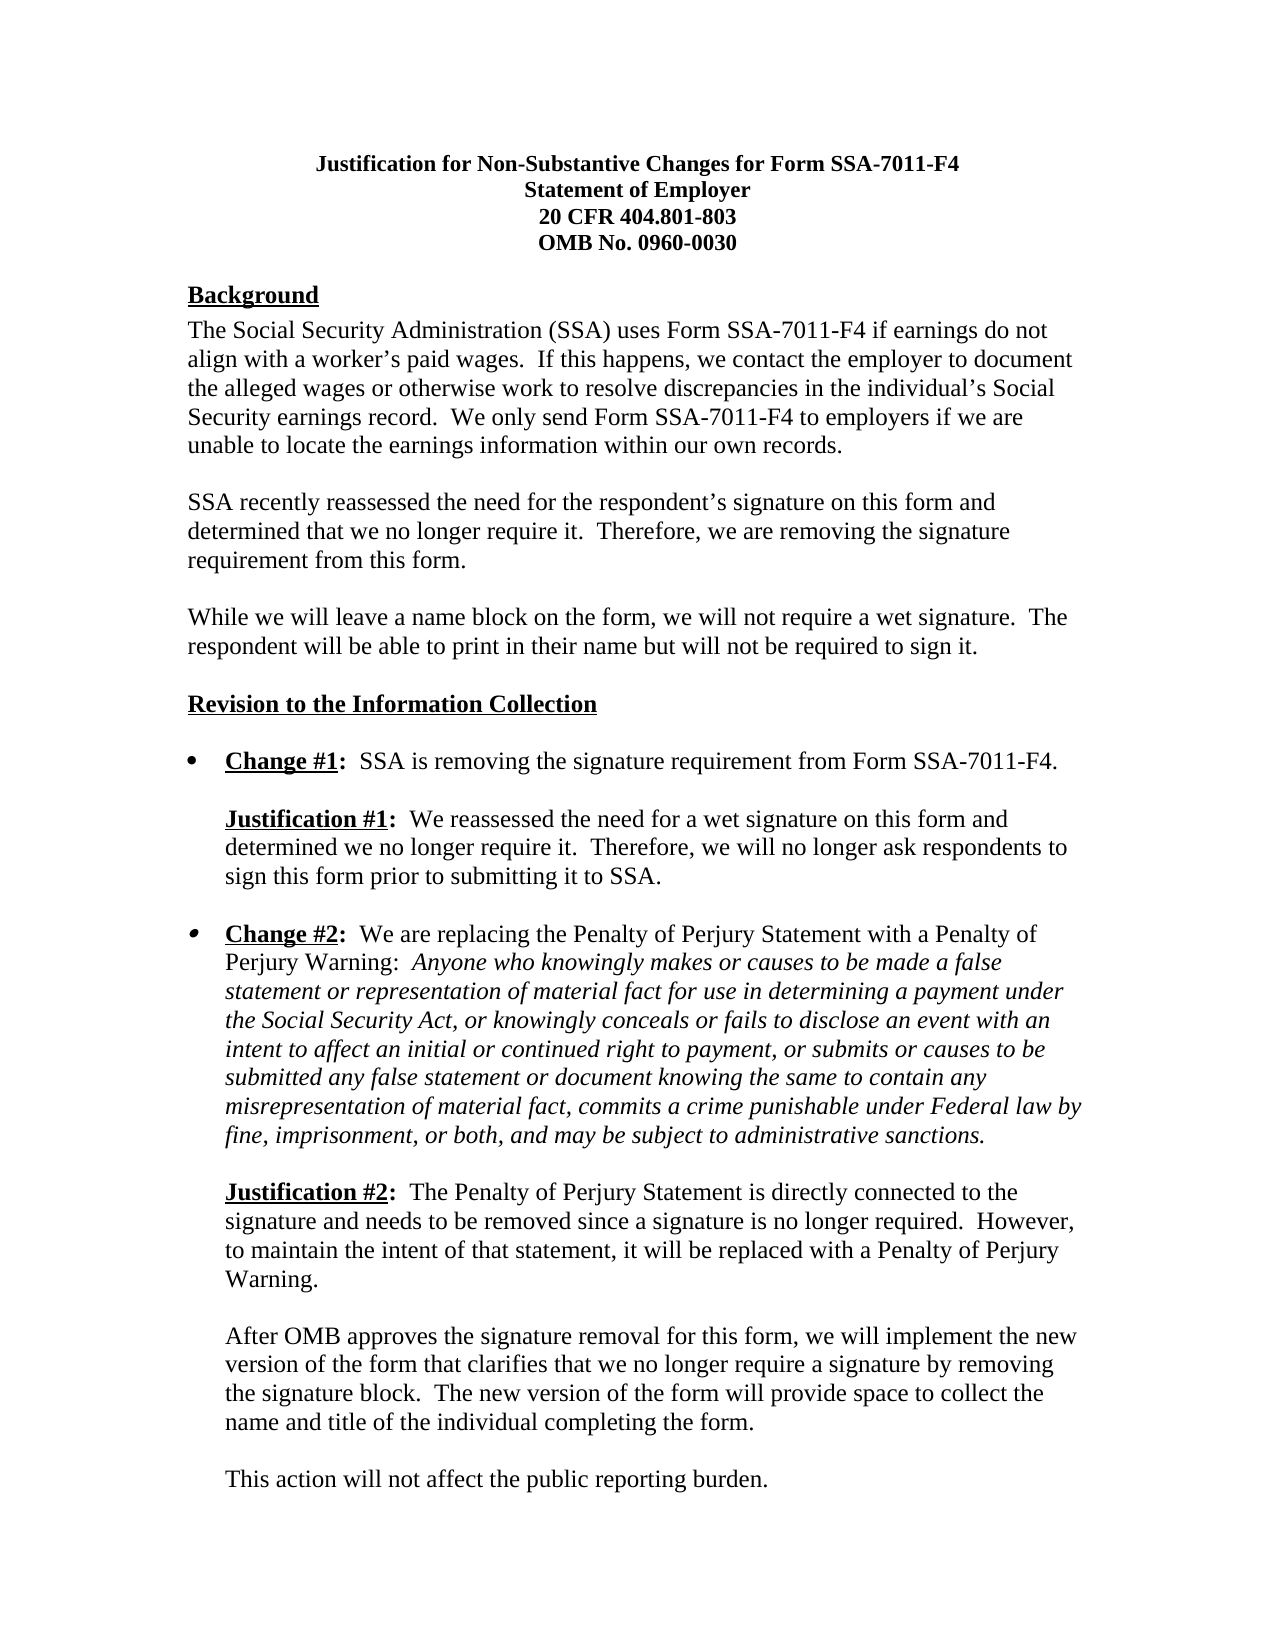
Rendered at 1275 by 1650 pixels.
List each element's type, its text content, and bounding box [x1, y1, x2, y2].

text Statement of Employer [187, 176, 1087, 203]
text The Social Security Administration (SSA) uses Form SSA-7011-F4 if earnings do not align with a worker’s paid wages. If this happens, we contact the employer to document the alleged wages or otherwise work to resolve discrepancies in the individual’s Social Security earnings record. We only send Form SSA-7011-F4 to employers if we are unable to locate the earnings information within our own records. [187, 315, 1087, 459]
list Justification #2: The Penalty of Perjury Statement is directly connected to the signature and needs to be removed since a signature is no longer required. However, to maintain the intent of that statement, it will be replaced with a Penalty of Perjury Warning. [225, 1177, 1087, 1292]
text This action will not affect the public reporting burden. [187, 1464, 1087, 1493]
text While we will leave a name block on the form, we will not require a wet signature. The respondent will be able to print in their name but will not be required to sign it. [187, 602, 1087, 660]
text Justification #1: We reassessed the need for a wet signature on this form and determined we no longer require it. Therefore, we will no longer ask respondents to sign this form prior to submitting it to SSA. [225, 804, 1087, 890]
text Revision to the Information Collection [187, 689, 1087, 717]
list Change #2: We are replacing the Penalty of Perjury Statement with a Penalty of Perjury Warning: Anyone who knowingly makes or causes to be made a false statement or representation of material fact for use in determining a payment under the Social Security Act, or knowingly conceals or fails to disclose an event with an intent to affect an initial or continued right to payment, or submits or causes to be submitted any false statement or document knowing the same to contain any misrepresentation of material fact, commits a crime punishable under Federal law by fine, imprisonment, or both, and may be subject to administrative sanctions. [187, 919, 1087, 1149]
subtitle Background [187, 280, 1087, 309]
title Justification for Non-Substantive Changes for Form SSA-7011-F4 [187, 150, 1087, 176]
text After OMB approves the signature removal for this form, we will implement the new version of the form that clarifies that we no longer require a signature by removing the signature block. The new version of the form will provide space to collect the name and title of the individual completing the form. [225, 1321, 1087, 1436]
text OMB No. 0960-0030 [187, 229, 1087, 255]
text SSA recently reassessed the need for the respondent’s signature on this form and determined that we no longer require it. Therefore, we are removing the signature requirement from this form. [187, 487, 1087, 574]
list Change #1: SSA is removing the signature requirement from Form SSA-7011-F4. [187, 746, 1087, 775]
text 20 CFR 404.801-803 [187, 203, 1087, 229]
